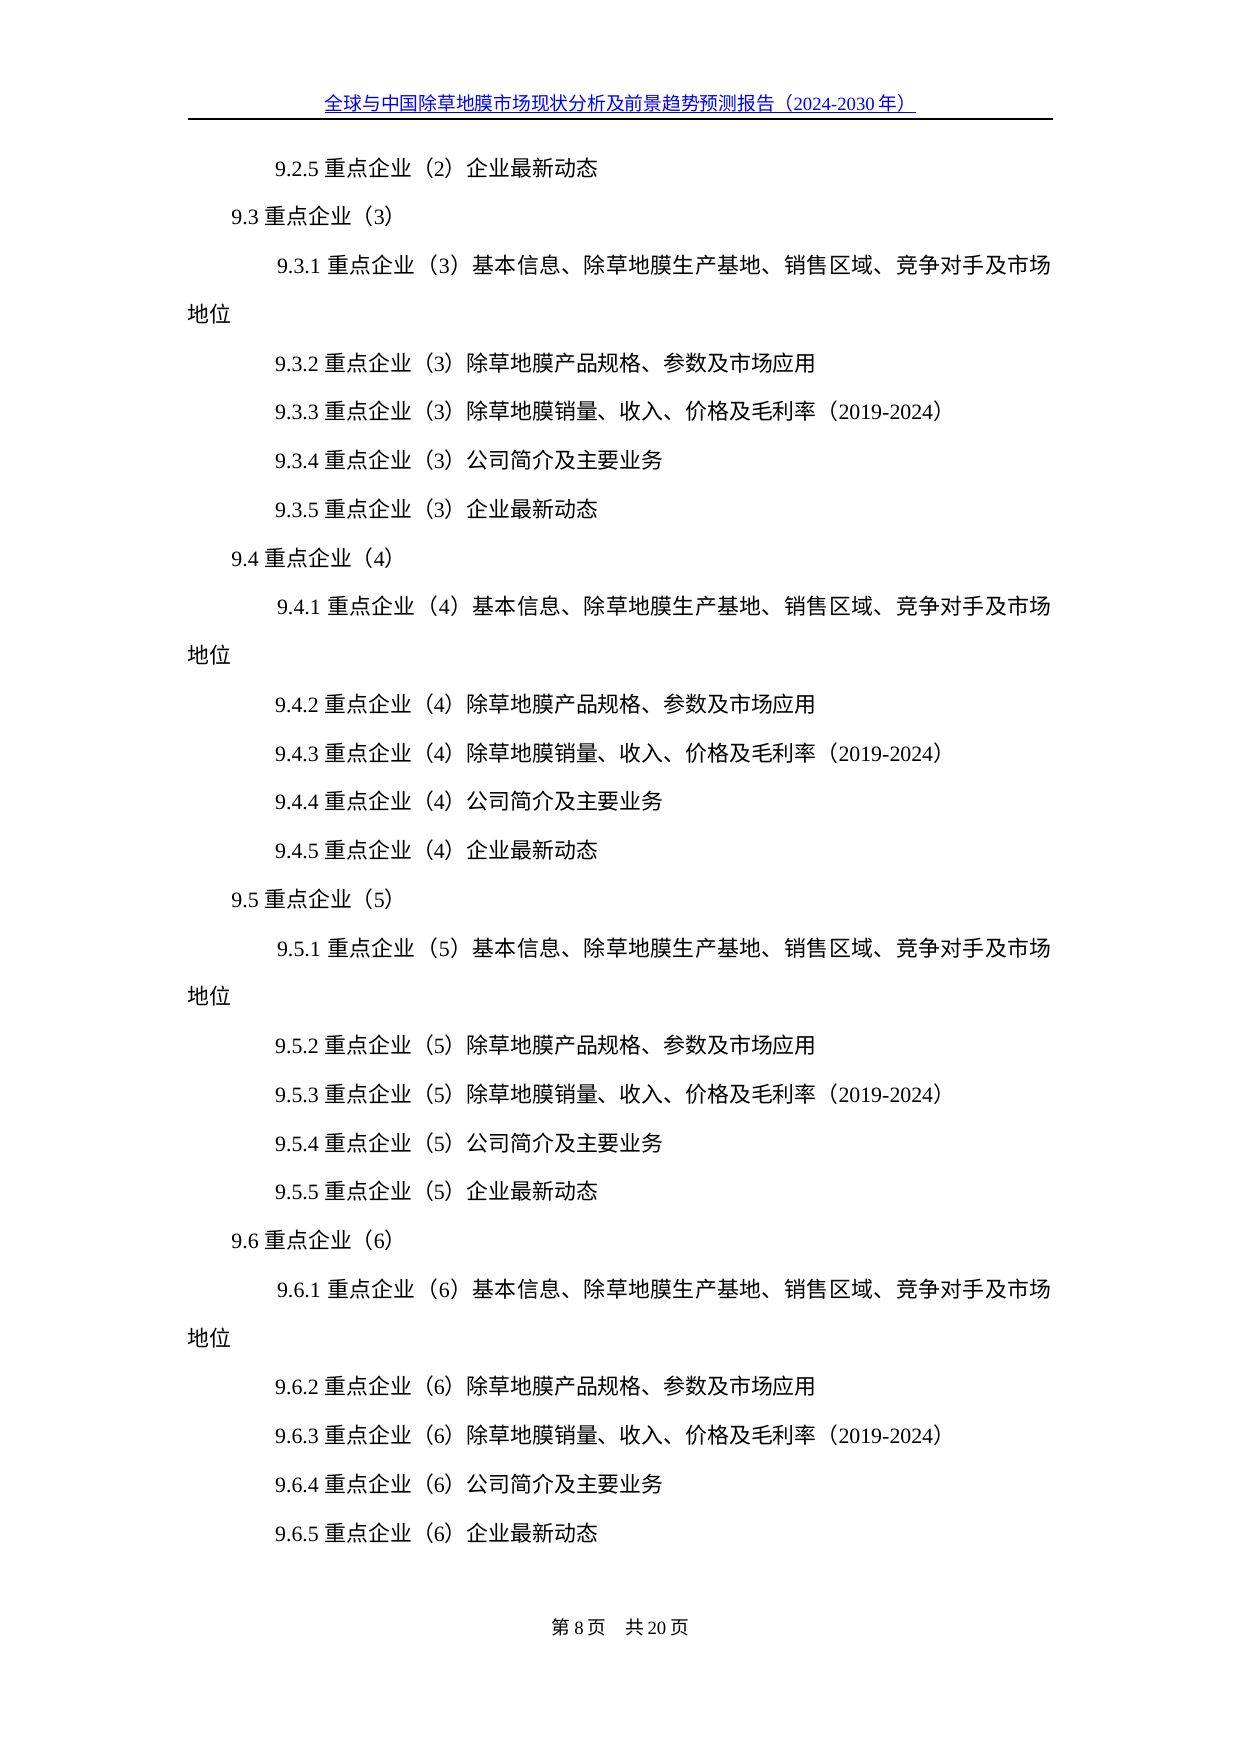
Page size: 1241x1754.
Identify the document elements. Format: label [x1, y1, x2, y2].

text [187, 150, 1053, 1548]
